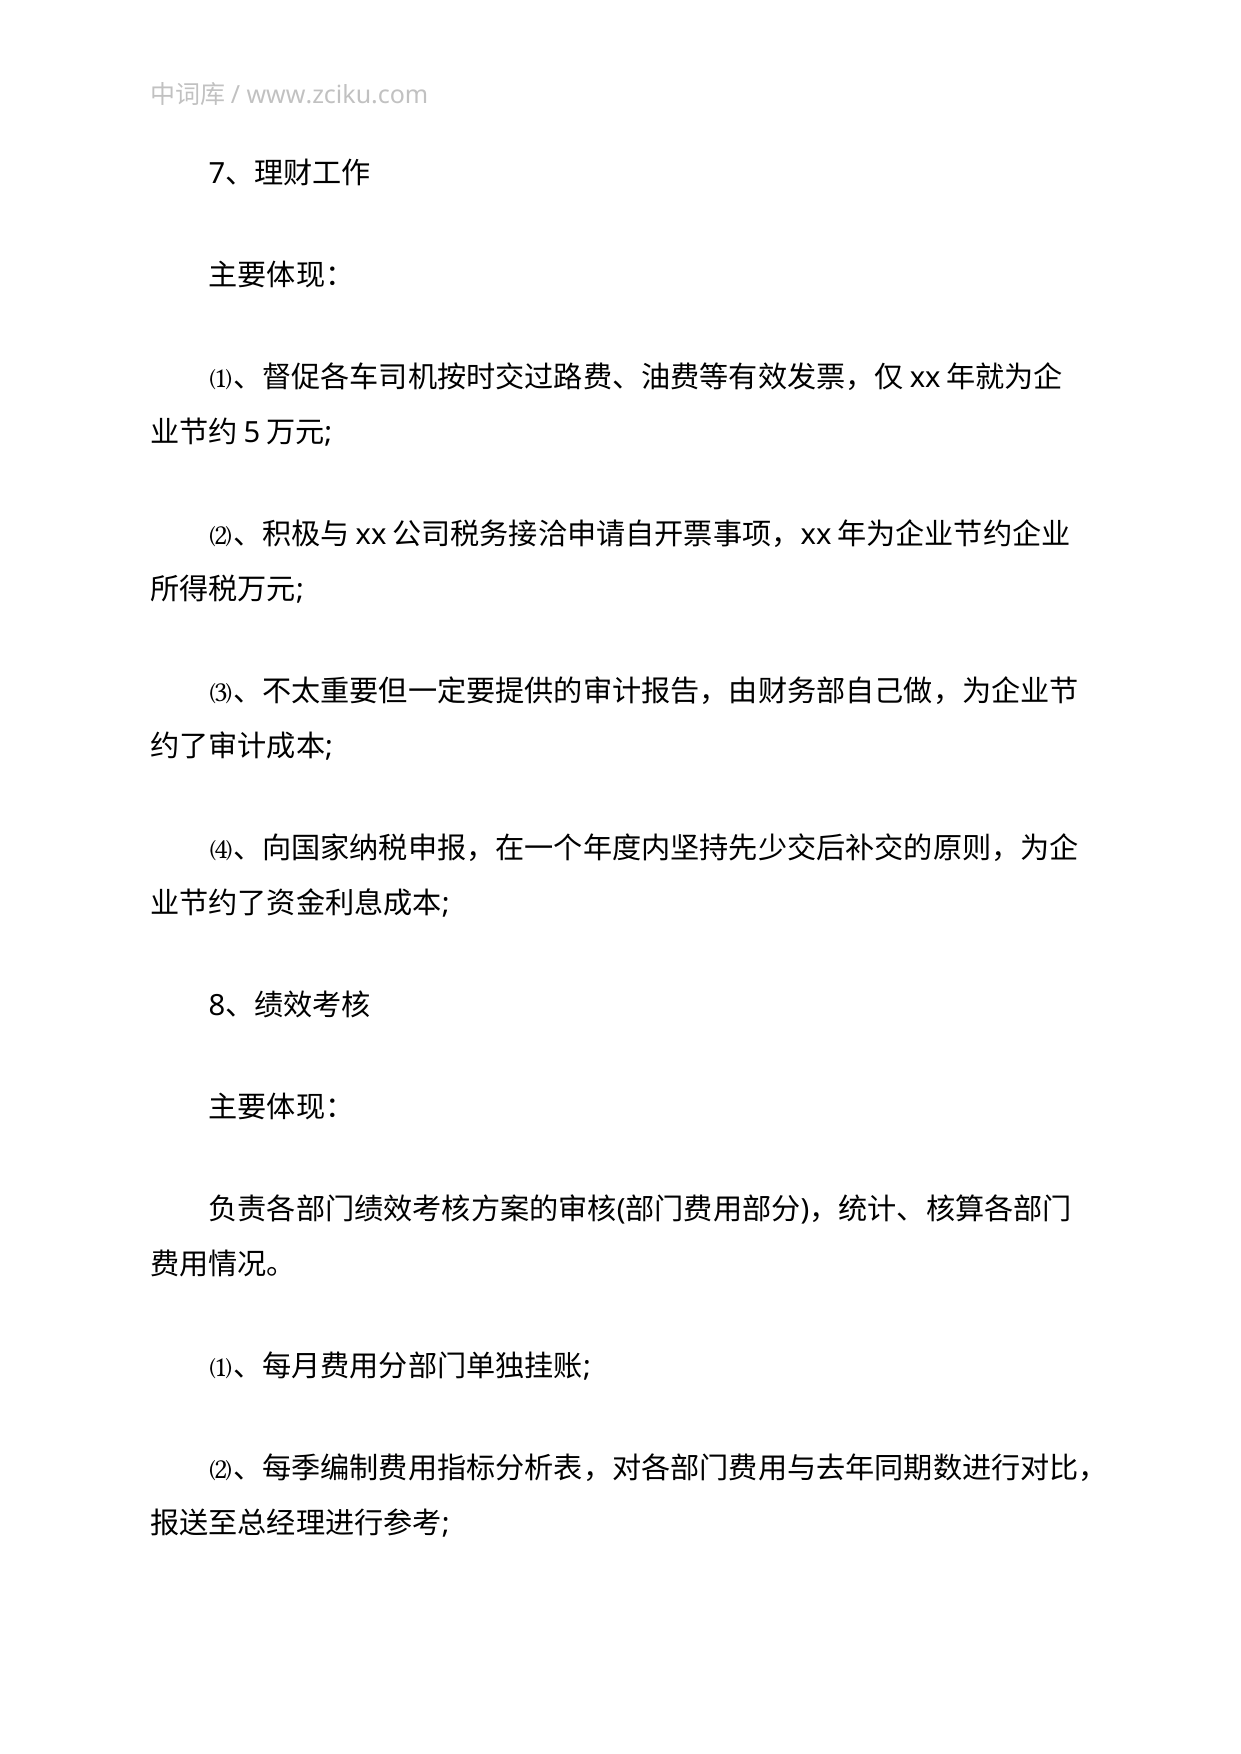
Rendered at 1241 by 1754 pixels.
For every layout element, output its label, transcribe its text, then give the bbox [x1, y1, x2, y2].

text 主要体现： [150, 252, 1090, 294]
text ⑷、向国家纳税申报，在一个年度内坚持先少交后补交的原则，为企业节约了资金利息成本; [150, 825, 1090, 922]
text 负责各部门绩效考核方案的审核(部门费用部分)，统计、核算各部门费用情况。 [150, 1185, 1090, 1283]
text ⑵、积极与xx公司税务接洽申请自开票事项，xx年为企业节约企业所得税万元; [150, 511, 1090, 608]
text 7、理财工作 [150, 150, 1090, 192]
text ⑴、每月费用分部门单独挂账; [150, 1342, 1090, 1384]
text 8、绩效考核 [150, 982, 1090, 1024]
text ⑴、督促各车司机按时交过路费、油费等有效发票，仅xx年就为企业节约5万元; [150, 354, 1090, 451]
text ⑶、不太重要但一定要提供的审计报告，由财务部自己做，为企业节约了审计成本; [150, 668, 1090, 765]
text ⑵、每季编制费用指标分析表，对各部门费用与去年同期数进行对比，报送至总经理进行参考; [150, 1444, 1090, 1542]
text 主要体现： [150, 1084, 1090, 1126]
